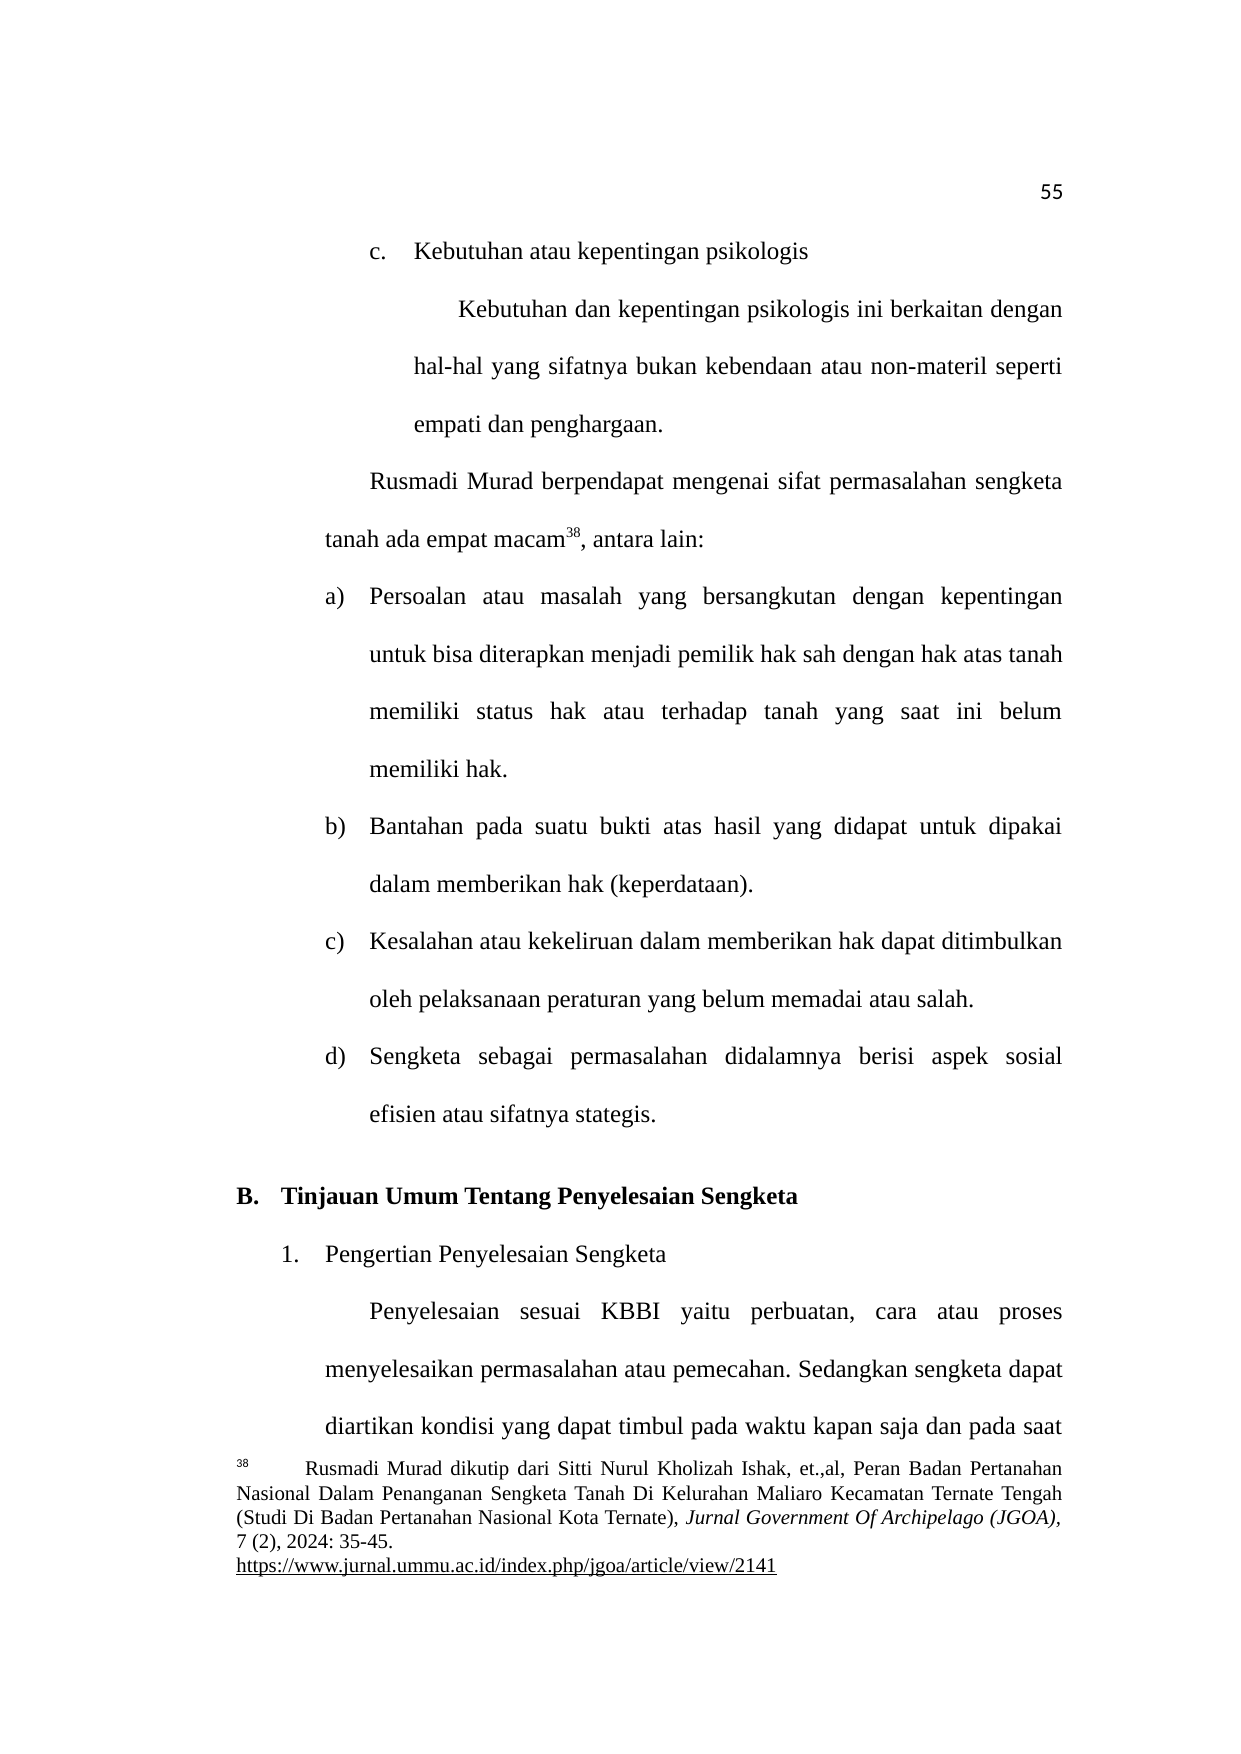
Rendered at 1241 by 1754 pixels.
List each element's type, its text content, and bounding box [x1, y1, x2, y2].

list Sengketa sebagai permasalahan didalamnya berisi aspek sosial efisien atau sifatnya stategis. [325, 1041, 1063, 1127]
list Rusmadi Murad berpendapat mengenai sifat permasalahan sengketa tanah ada empat macam, antara lain: [325, 466, 1063, 552]
text Tinjauan Umum Tentang Penyelesaian Sengketa [236, 1181, 1063, 1210]
list Kebutuhan dan kepentingan psikologis ini berkaitan dengan hal-hal yang sifatnya bukan kebendaan atau non-materil seperti empati dan penghargaan. [413, 294, 1063, 437]
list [325, 1296, 1063, 1440]
text Pengertian Penyelesaian Sengketa [281, 1239, 1063, 1267]
list Kesalahan atau kekeliruan dalam memberikan hak dapat ditimbulkan oleh pelaksanaan peraturan yang belum memadai atau salah. [325, 926, 1063, 1012]
list Kebutuhan atau kepentingan psikologis [369, 236, 1063, 265]
list Persoalan atau masalah yang bersangkutan dengan kepentingan untuk bisa diterapkan menjadi pemilik hak sah dengan hak atas tanah memiliki status hak atau terhadap tanah yang saat ini belum memiliki hak. [325, 581, 1063, 782]
list Bantahan pada suatu bukti atas hasil yang didapat untuk dipakai dalam memberikan hak (keperdataan). [325, 811, 1063, 897]
